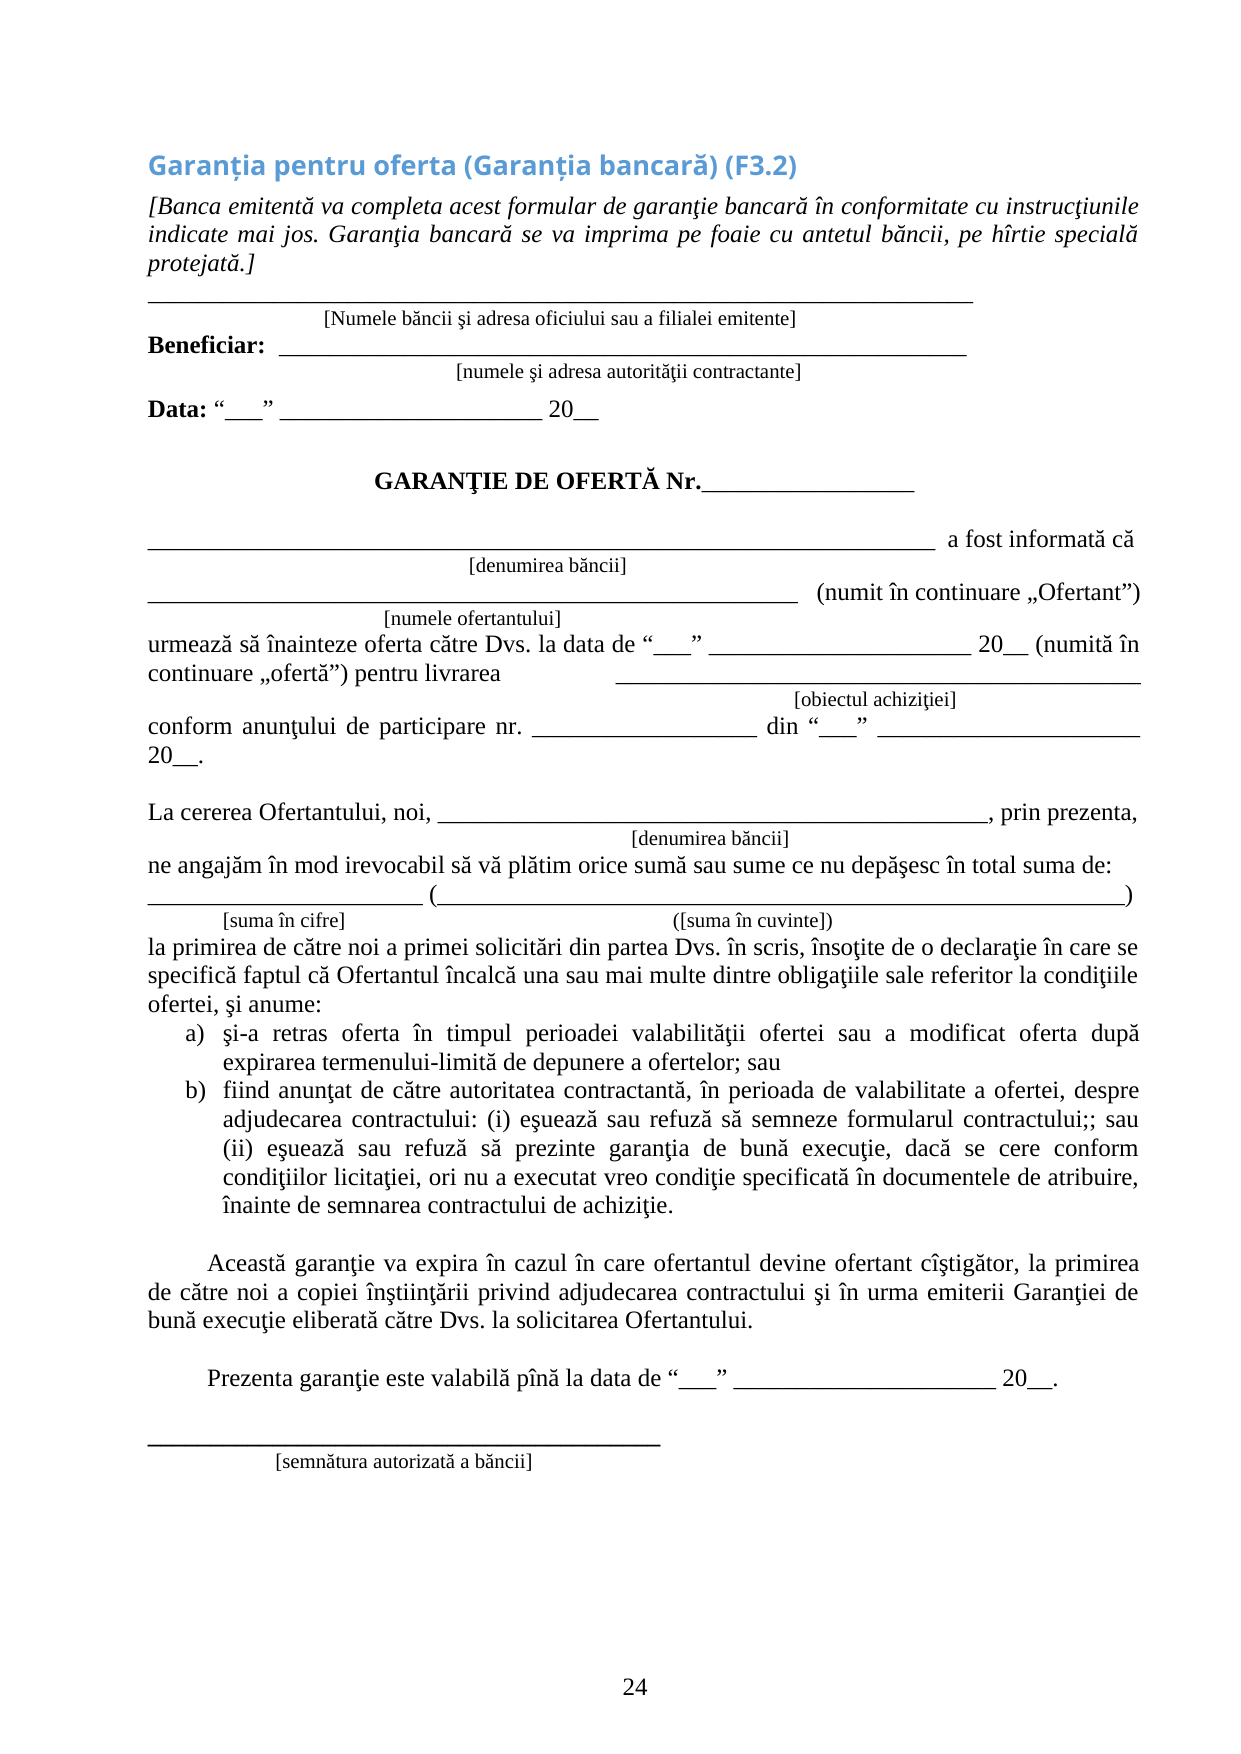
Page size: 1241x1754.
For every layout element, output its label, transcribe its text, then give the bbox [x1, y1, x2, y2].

table_cell [Banca emitentă va completa acest formular de garanţie bancară în conformitate cu instrucţiunile indicate mai jos. Garanţia bancară se va imprima pe foaie cu antetul băncii, pe hîrtie specială protejată.] __________________________________________________________________ [Numele băncii şi adresa oficiului sau a filialei emitente] Beneficiar: _______________________________________________________ [numele şi adresa autorităţii contractante] Data: “___” _____________________ 20__ GARANŢIE DE OFERTĂ Nr._________________ _______________________________________________________________ a fost informată că [denumirea băncii] ____________________________________________________ (numit în continuare „Ofertant”) [numele ofertantului] urmează să înainteze oferta către Dvs. la data de “___” _____________________ 20__ (numită în continuare „ofertă”) pentru livrarea __________________________________________ [obiectul achiziţiei] conform anunţului de participare nr. __________________ din “___” _____________________ 20__. La cererea Ofertantului, noi, ____________________________________________, prin prezenta, [denumirea băncii] ne angajăm în mod irevocabil să vă plătim orice sumă sau sume ce nu depăşesc în total suma de: ______________________ (_______________________________________________________) [suma în cifre] ([suma în cuvinte]) la primirea de către noi a primei solicitări din partea Dvs. în scris, însoţite de o declaraţie în care se specifică faptul că Ofertantul încalcă una sau mai multe dintre obligaţiile sale referitor la condiţiile ofertei, şi anume: şi-a retras oferta în timpul perioadei valabilităţii ofertei sau a modificat oferta după expirarea termenului-limită de depunere a ofertelor; sau fiind anunţat de către autoritatea contractantă, în perioada de valabilitate a ofertei, despre adjudecarea contractului: (i) eşuează sau refuză să semneze formularul contractului;; sau (ii) eşuează sau refuză să prezinte garanţia de bună execuţie, dacă se cere conform condiţiilor licitaţiei, ori nu a executat vreo condiţie specificată în documentele de atribuire, înainte de semnarea contractului de achiziţie. Această garanţie va expira în cazul în care ofertantul devine ofertant cîştigător, la primirea de către noi a copiei înştiinţării privind adjudecarea contractului şi în urma emiterii Garanţiei de bună execuţie eliberată către Dvs. la solicitarea Ofertantului. Prezenta garanţie este valabilă pînă la data de “___” _____________________ 20__. _________________________________________ [semnătura autorizată a băncii] [136, 191, 1151, 1473]
table_cell Garanţia pentru oferta (Garanţia bancară) (F3.2) [136, 118, 1151, 191]
